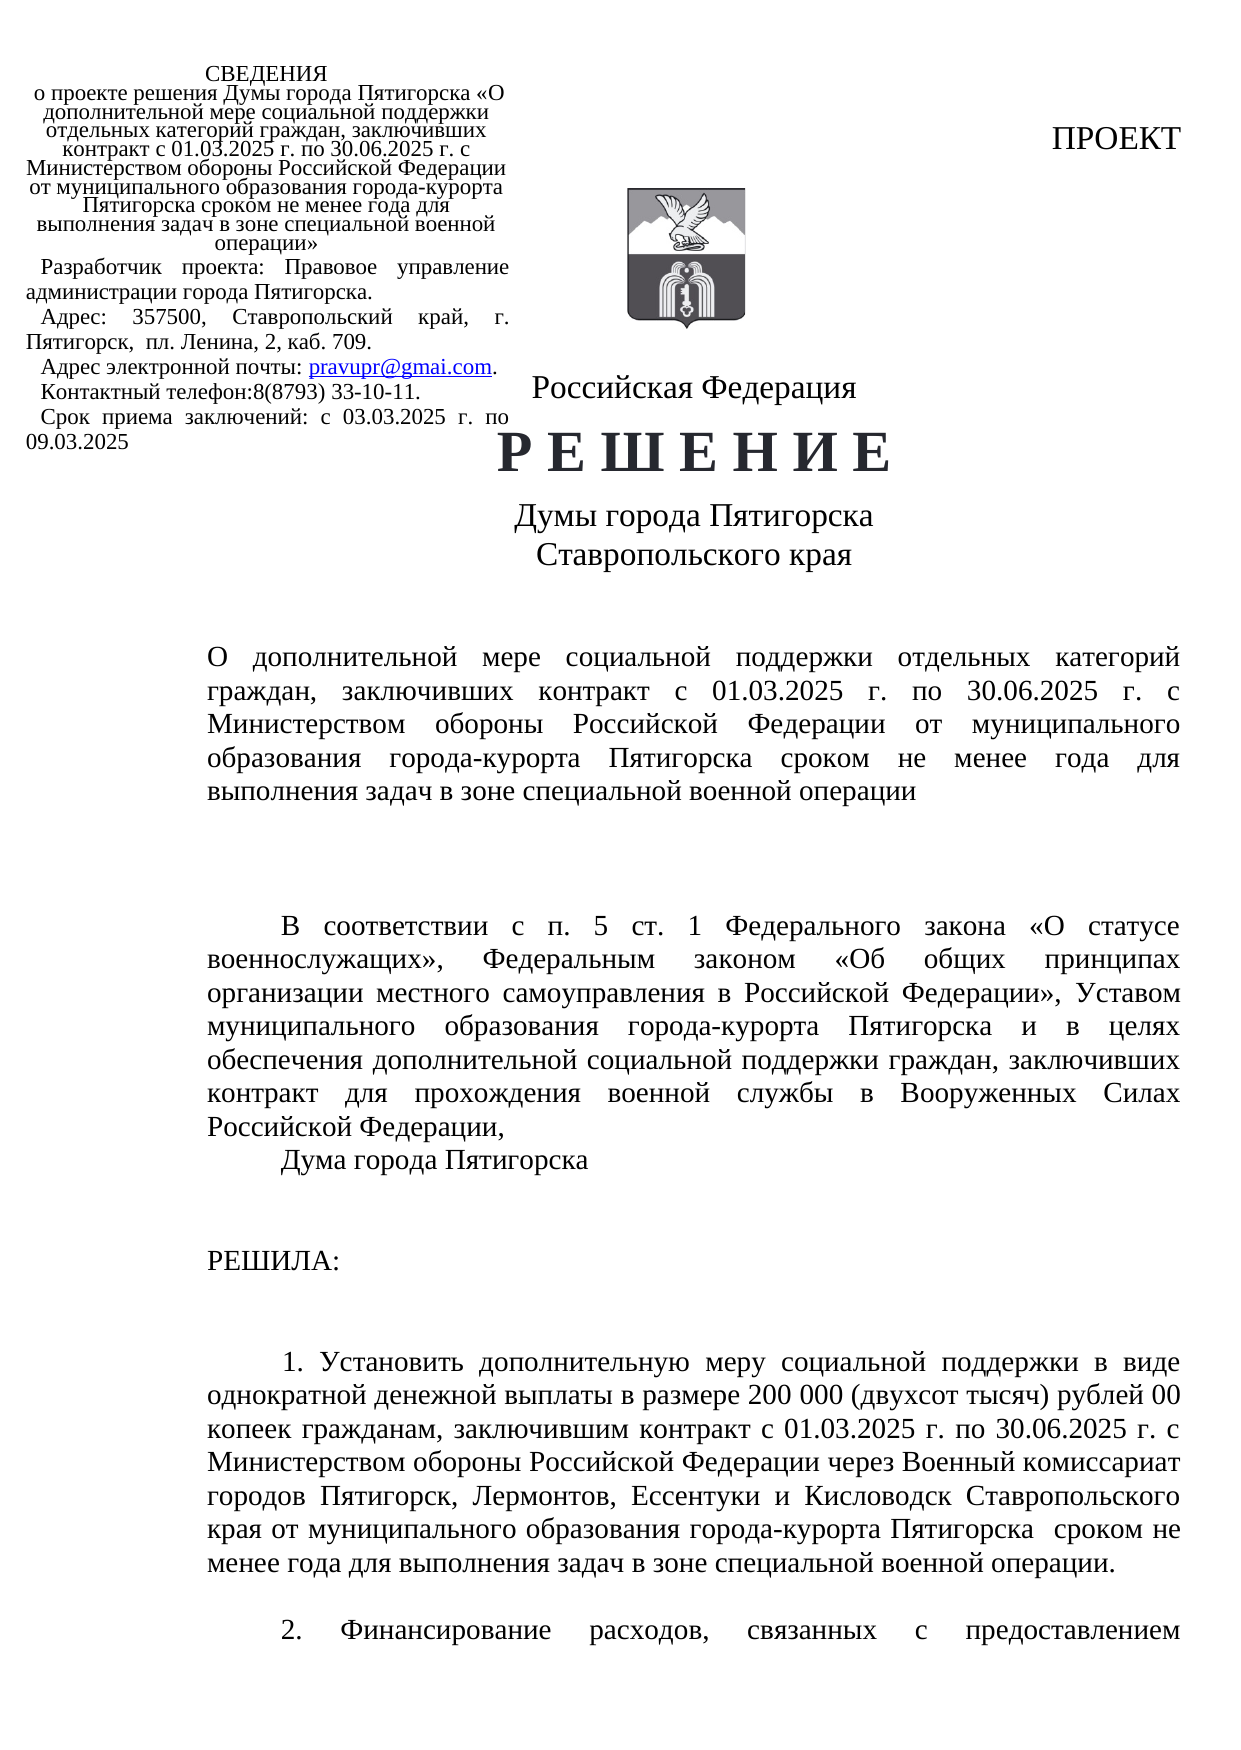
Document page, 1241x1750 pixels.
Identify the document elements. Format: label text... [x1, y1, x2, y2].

subtitle Думы города Пятигорска [207, 496, 1181, 534]
text В соответствии с п. 5 ст. 1 Федерального закона «О статусе военнослужащих», Федеральным законом «Об общих принципах организации местного самоуправления в Российской Федерации», Уставом муниципального образования города-курорта Пятигорска и в целях обеспечения дополнительной социальной поддержки граждан, заключивших контракт для прохождения военной службы в Вооруженных Силах Российской Федерации, [207, 908, 1181, 1142]
subtitle Р Е Ш Е Н И Е [207, 417, 1181, 484]
text Российская Федерация [207, 368, 1181, 406]
picture [627, 188, 746, 330]
text О дополнительной мере социальной поддержки отдельных категорий граждан, заключивших контракт с 01.03.2025 г. по 30.06.2025 г. с Министерством обороны Российской Федерации от муниципального образования города-курорта Пятигорска сроком не менее года для выполнения задач в зоне специальной военной операции [207, 639, 1181, 807]
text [207, 1612, 1181, 1646]
text ПРОЕКТ [207, 118, 1181, 156]
text РЕШИЛА: [207, 1243, 1181, 1277]
subtitle Ставропольского края [207, 534, 1181, 572]
text Дума города Пятигорска [207, 1142, 1181, 1176]
text 1. Установить дополнительную меру социальной поддержки в виде однократной денежной выплаты в размере 200 000 (двухсот тысяч) рублей 00 копеек гражданам, заключившим контракт с 01.03.2025 г. по 30.06.2025 г. с Министерством обороны Российской Федерации через Военный комиссариат городов Пятигорск, Лермонтов, Ессентуки и Кисловодск Ставропольского края от муниципального образования города-курорта Пятигорска сроком не менее года для выполнения задач в зоне специальной военной операции. [207, 1344, 1181, 1578]
